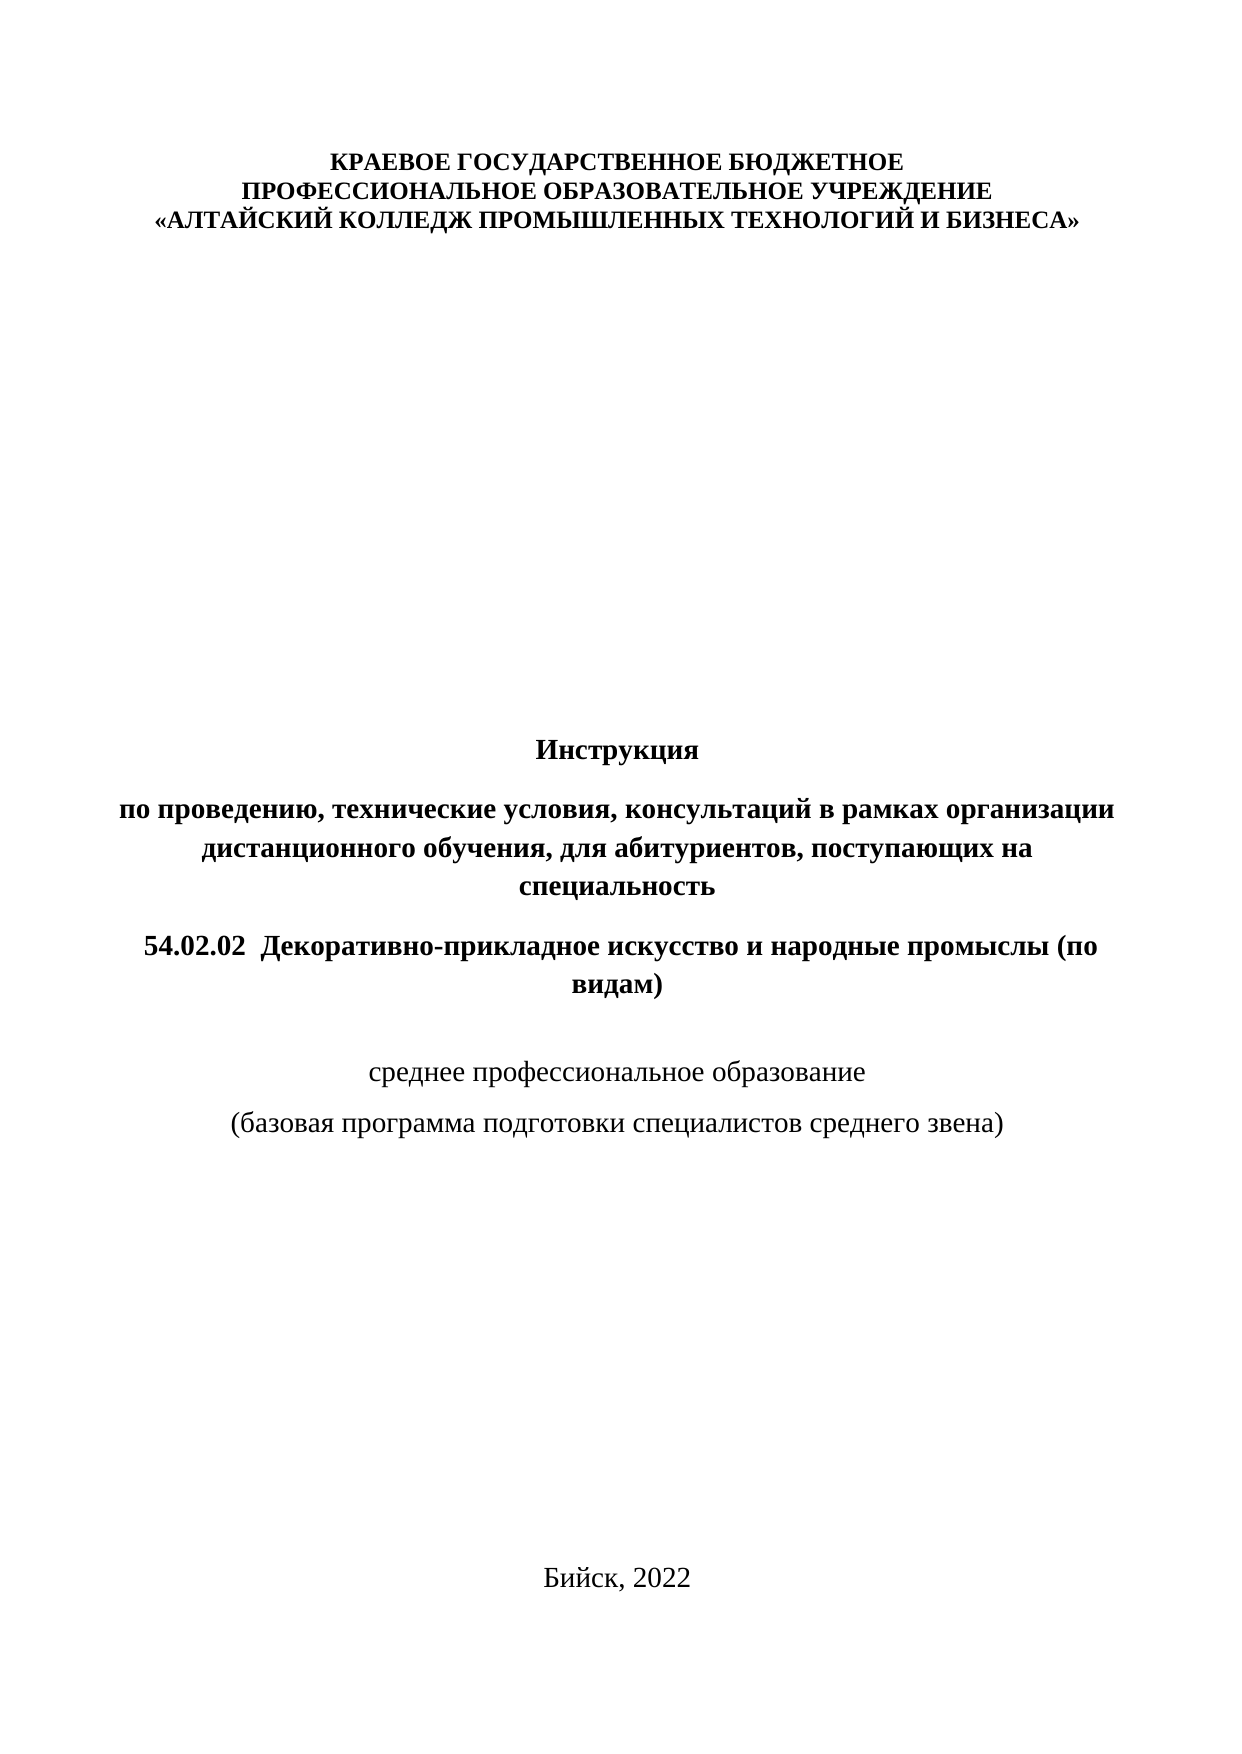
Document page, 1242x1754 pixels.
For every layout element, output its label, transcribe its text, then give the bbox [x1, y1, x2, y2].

text Инструкция [112, 732, 1122, 766]
text по проведению, технические условия, консультаций в рамках организации дистанционного обучения, для абитуриентов, поступающих на специальность [112, 791, 1122, 902]
text КРАЕВОЕ ГОСУДАРСТВЕННОЕ БЮДЖЕТНОЕ [112, 147, 1122, 176]
text ПРОФЕССИОНАЛЬНОЕ ОБРАЗОВАТЕЛЬНОЕ УЧРЕЖДЕНИЕ [112, 176, 1122, 205]
text «АЛТАЙСКИЙ КОЛЛЕДЖ ПРОМЫШЛЕННЫХ ТЕХНОЛОГИЙ И БИЗНЕСА» [112, 205, 1122, 234]
text Бийск, 2022 [112, 1560, 1122, 1594]
text 54.02.02 Декоративно-прикладное искусство и народные промыслы (по видам) [112, 928, 1122, 1000]
text среднее профессиональное образование [112, 1054, 1122, 1088]
text (базовая программа подготовки специалистов среднего звена) [112, 1105, 1122, 1138]
